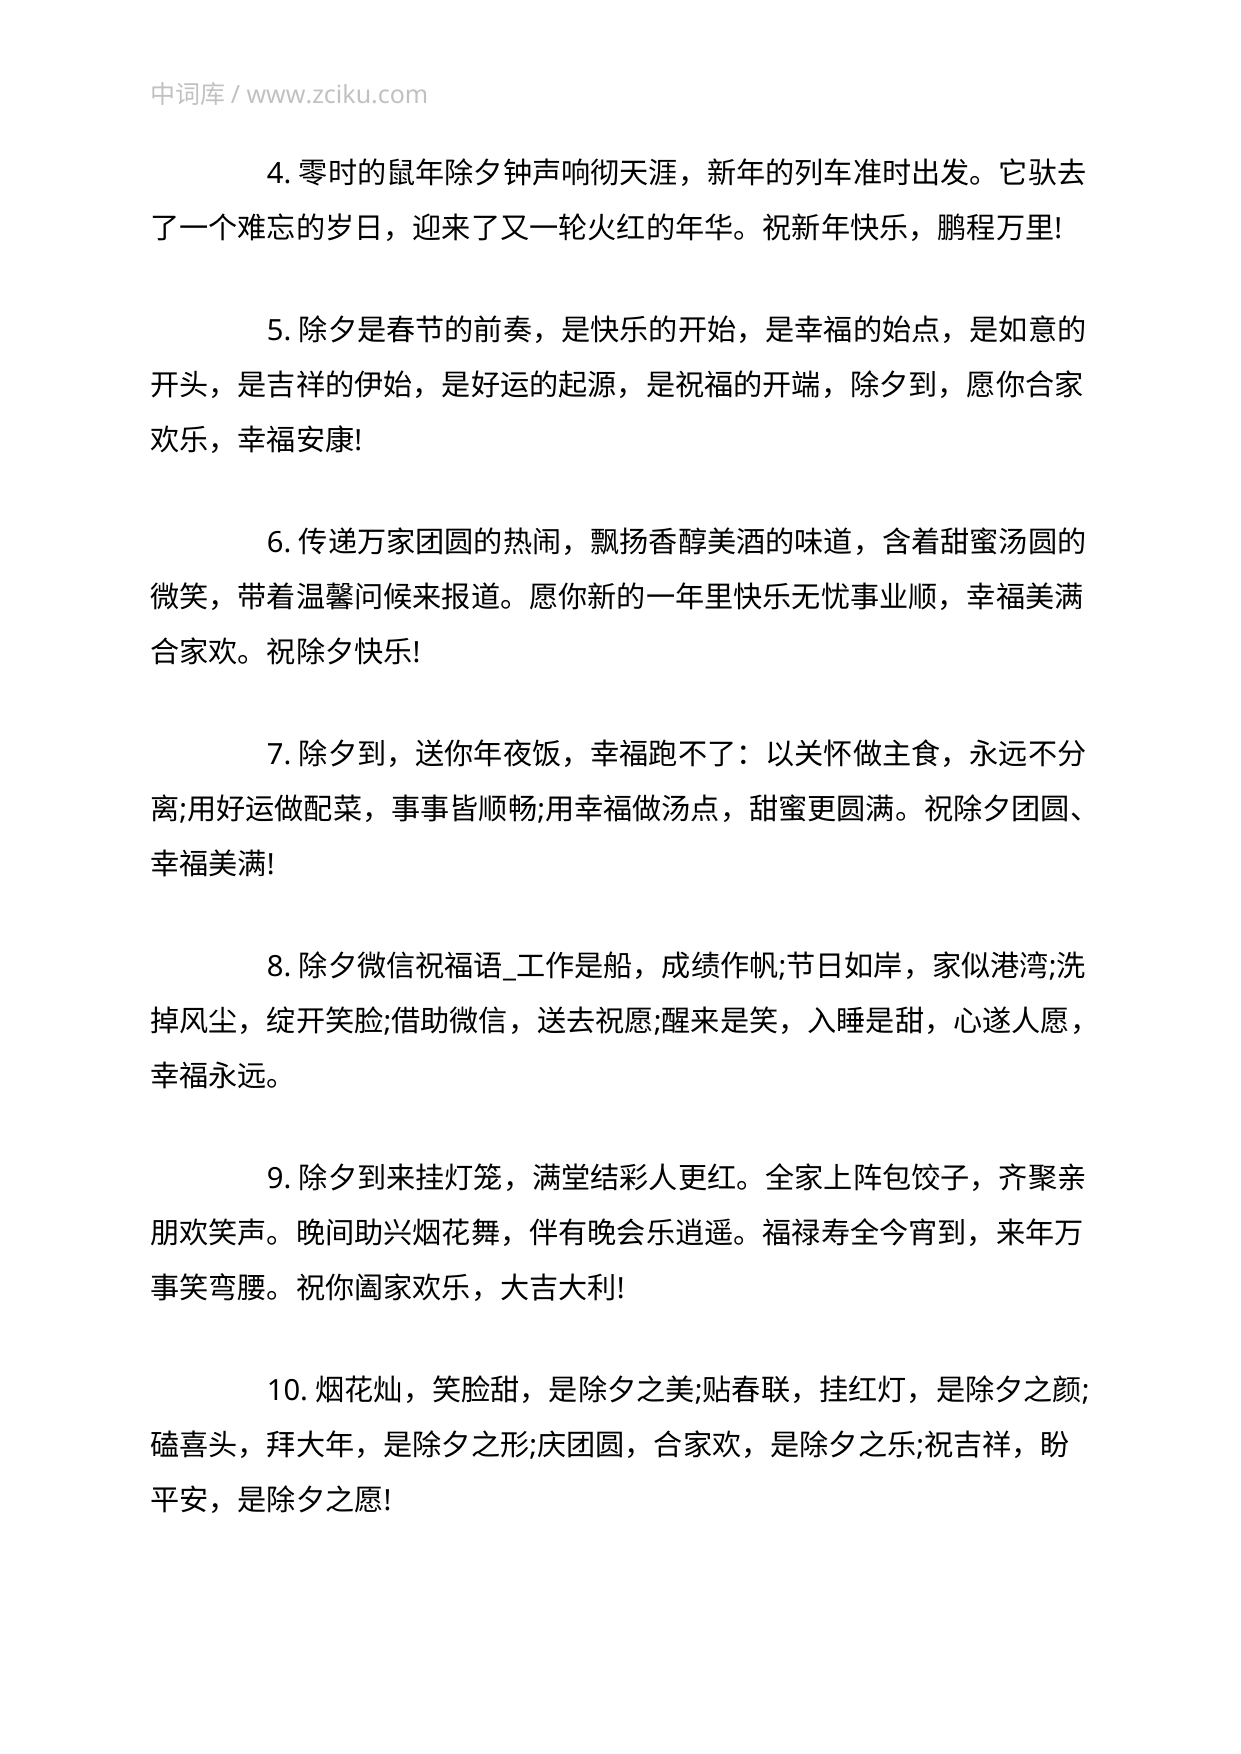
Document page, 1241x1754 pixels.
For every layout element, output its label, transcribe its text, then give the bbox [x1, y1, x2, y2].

text 4. 零时的鼠年除夕钟声响彻天涯，新年的列车准时出发。它驮去了一个难忘的岁日，迎来了又一轮火红的年华。祝新年快乐，鹏程万里! [150, 150, 1090, 247]
text 10. 烟花灿，笑脸甜，是除夕之美;贴春联，挂红灯，是除夕之颜;磕喜头，拜大年，是除夕之形;庆团圆，合家欢，是除夕之乐;祝吉祥，盼平安，是除夕之愿! [150, 1366, 1090, 1519]
text 5. 除夕是春节的前奏，是快乐的开始，是幸福的始点，是如意的开头，是吉祥的伊始，是好运的起源，是祝福的开端，除夕到，愿你合家欢乐，幸福安康! [150, 307, 1090, 459]
text 8. 除夕微信祝福语_工作是船，成绩作帆;节日如岸，家似港湾;洗掉风尘，绽开笑脸;借助微信，送去祝愿;醒来是笑，入睡是甜，心遂人愿，幸福永远。 [150, 943, 1090, 1095]
text 7. 除夕到，送你年夜饭，幸福跑不了：以关怀做主食，永远不分离;用好运做配菜，事事皆顺畅;用幸福做汤点，甜蜜更圆满。祝除夕团圆、幸福美满! [150, 731, 1090, 883]
text 6. 传递万家团圆的热闹，飘扬香醇美酒的味道，含着甜蜜汤圆的微笑，带着温馨问候来报道。愿你新的一年里快乐无忧事业顺，幸福美满合家欢。祝除夕快乐! [150, 519, 1090, 671]
text 9. 除夕到来挂灯笼，满堂结彩人更红。全家上阵包饺子，齐聚亲朋欢笑声。晚间助兴烟花舞，伴有晚会乐逍遥。福禄寿全今宵到，来年万事笑弯腰。祝你阖家欢乐，大吉大利! [150, 1154, 1090, 1307]
